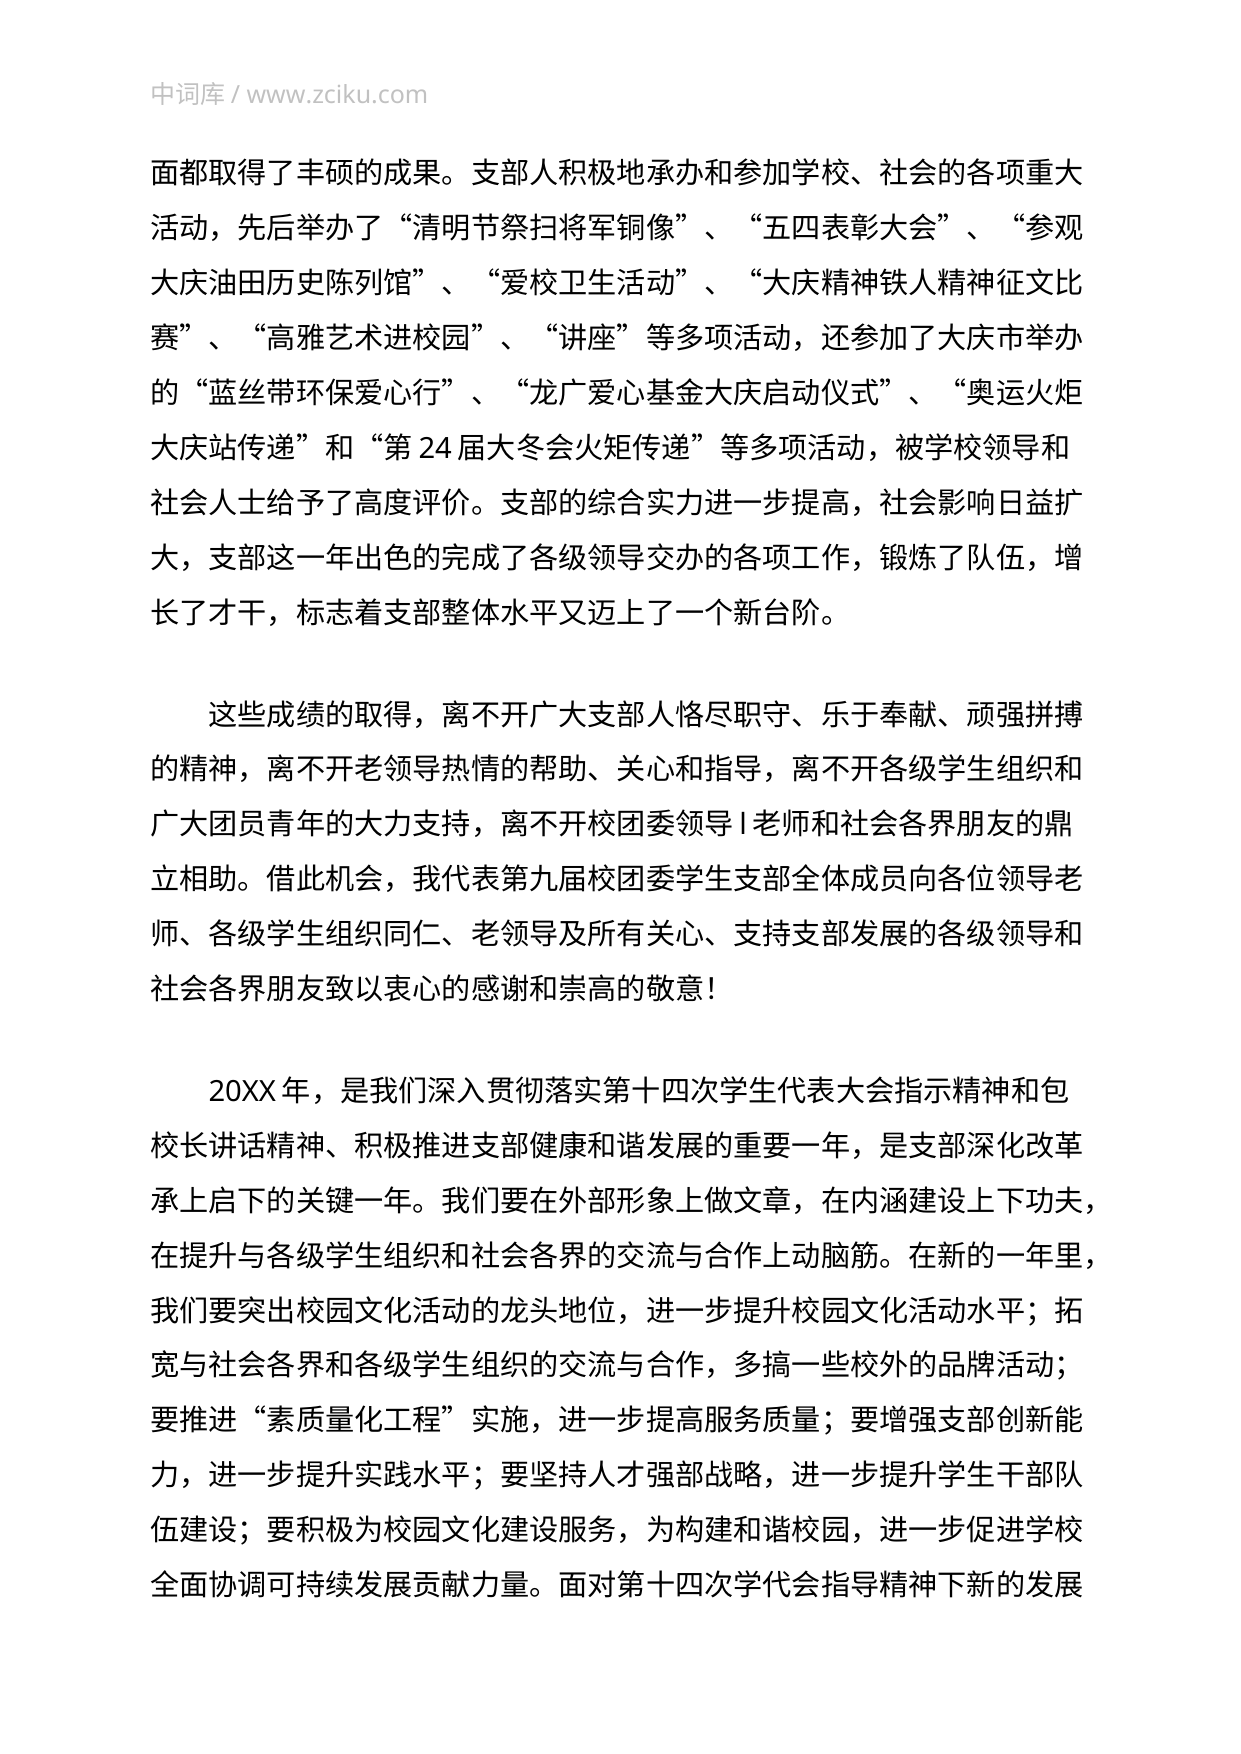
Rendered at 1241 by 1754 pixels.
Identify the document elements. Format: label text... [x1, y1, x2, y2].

text 这些成绩的取得，离不开广大支部人恪尽职守、乐于奉献、顽强拼搏的精神，离不开老领导热情的帮助、关心和指导，离不开各级学生组织和广大团员青年的大力支持，离不开校团委领导l老师和社会各界朋友的鼎立相助。借此机会，我代表第九届校团委学生支部全体成员向各位领导老师、各级学生组织同仁、老领导及所有关心、支持支部发展的各级领导和社会各界朋友致以衷心的感谢和崇高的敬意！ [150, 691, 1090, 1008]
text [150, 150, 1090, 632]
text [150, 1067, 1090, 1604]
